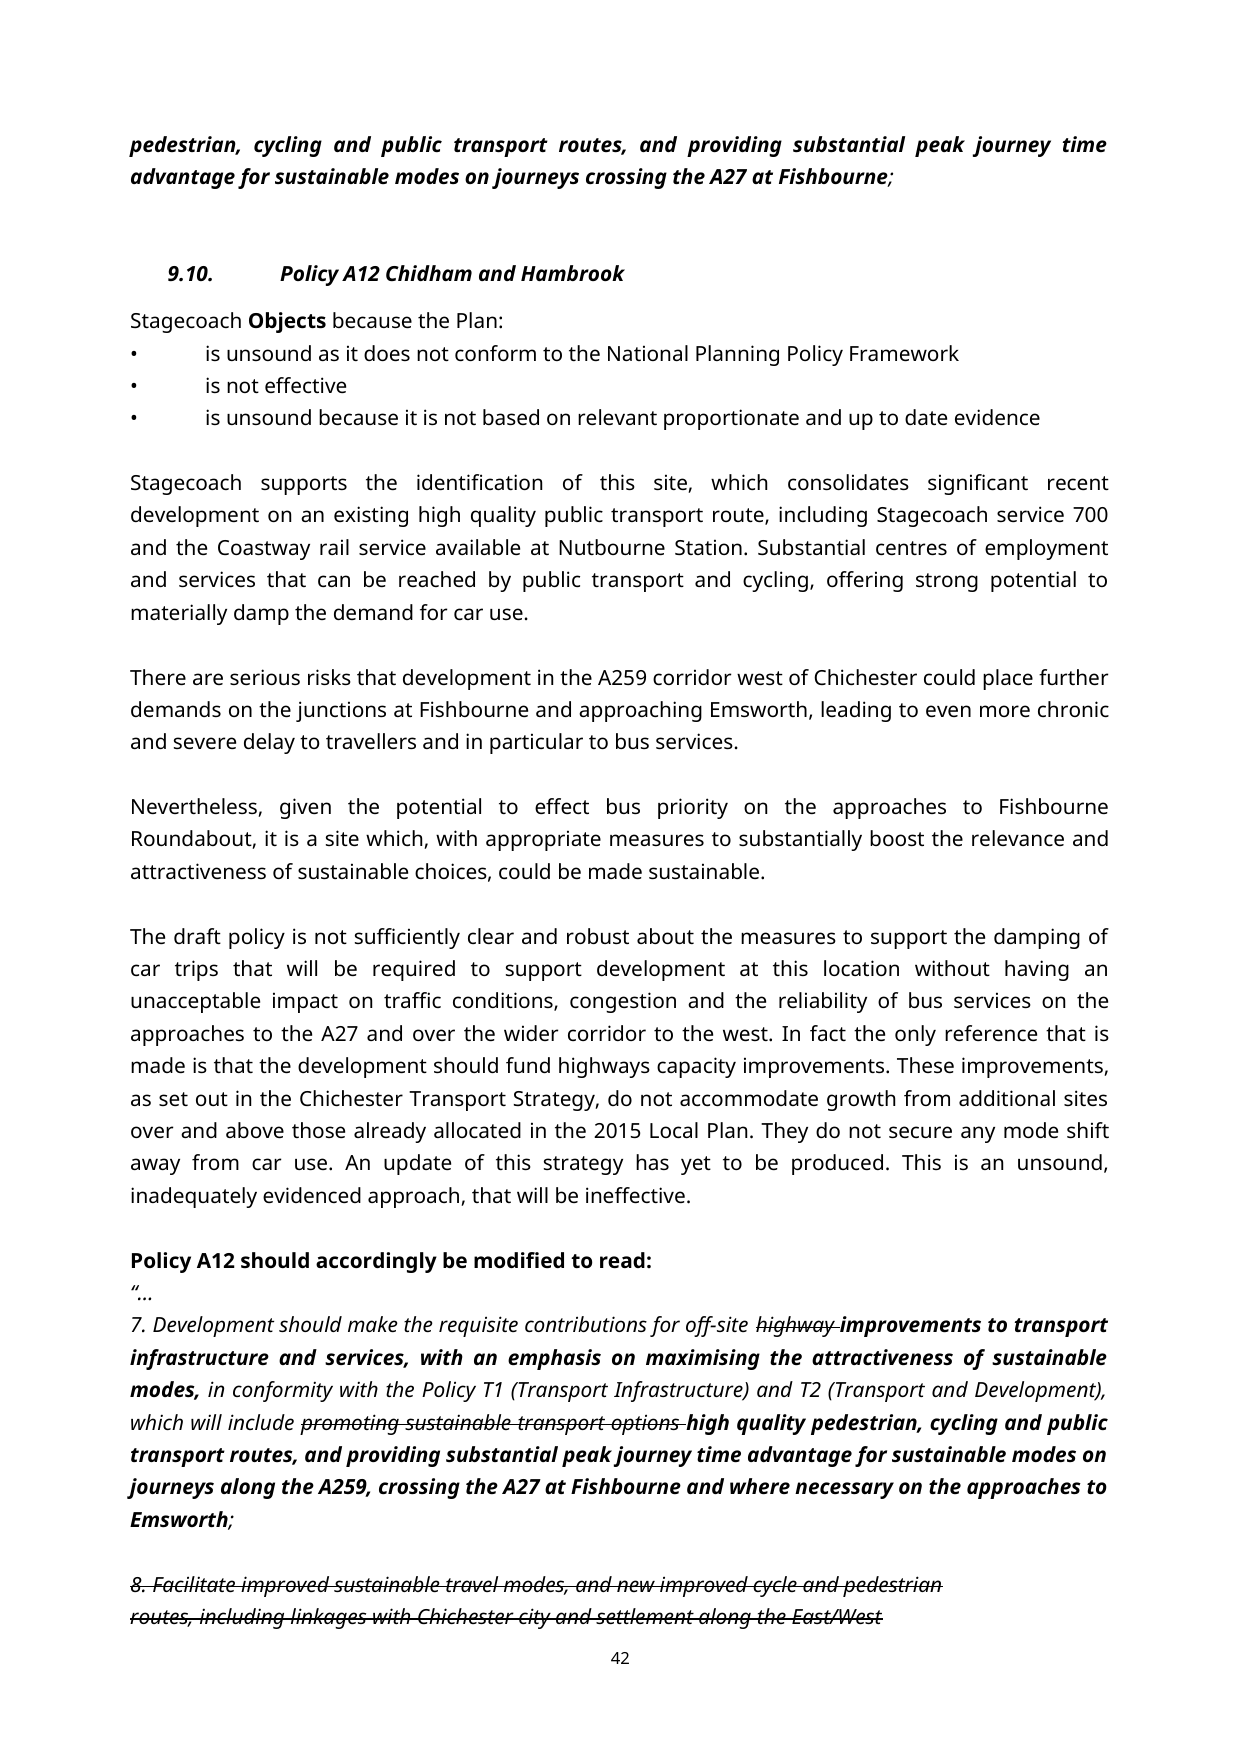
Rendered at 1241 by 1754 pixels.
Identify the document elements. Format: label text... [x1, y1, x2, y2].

text Nevertheless, given the potential to effect bus priority on the approaches to Fishbourne Roundabout, it is a site which, with appropriate measures to substantially boost the relevance and attractiveness of sustainable choices, could be made sustainable. [130, 792, 1110, 885]
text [130, 130, 1110, 191]
text • is not effective [130, 371, 1110, 399]
text Policy A12 should accordingly be modified to read: [130, 1246, 1110, 1274]
text Stagecoach Objects because the Plan: [130, 306, 1110, 335]
text There are serious risks that development in the A259 corridor west of Chichester could place further demands on the junctions at Fishbourne and approaching Emsworth, leading to even more chronic and severe delay to travellers and in particular to bus services. [130, 663, 1110, 756]
text Stagecoach supports the identification of this site, which consolidates significant recent development on an existing high quality public transport route, including Stagecoach service 700 and the Coastway rail service available at Nutbourne Station. Substantial centres of employment and services that can be reached by public transport and cycling, offering strong potential to materially damp the demand for car use. [130, 468, 1110, 626]
text “… [130, 1278, 1110, 1307]
text 8. Facilitate improved sustainable travel modes, and new improved cycle and pedestrian [130, 1570, 1110, 1598]
text The draft policy is not sufficiently clear and robust about the measures to support the damping of car trips that will be required to support development at this location without having an unacceptable impact on traffic conditions, congestion and the reliability of bus services on the approaches to the A27 and over the wider corridor to the west. In fact the only reference that is made is that the development should fund highways capacity improvements. These improvements, as set out in the Chichester Transport Strategy, do not accommodate growth from additional sites over and above those already allocated in the 2015 Local Plan. They do not secure any mode shift away from car use. An update of this strategy has yet to be produced. This is an unsound, inadequately evidenced approach, that will be ineffective. [130, 922, 1110, 1209]
text routes, including linkages with Chichester city and settlement along the East/West [130, 1602, 1110, 1631]
text • is unsound as it does not conform to the National Planning Policy Framework [130, 339, 1110, 367]
text 7. Development should make the requisite contributions for off-site highway improvements to transport infrastructure and services, with an emphasis on maximising the attractiveness of sustainable modes, in conformity with the Policy T1 (Transport Infrastructure) and T2 (Transport and Development), which will include promoting sustainable transport options high quality pedestrian, cycling and public transport routes, and providing substantial peak journey time advantage for sustainable modes on journeys along the A259, crossing the A27 at Fishbourne and where necessary on the approaches to Emsworth; [130, 1311, 1110, 1533]
list Policy A12 Chidham and Hambrook [167, 259, 1110, 288]
text • is unsound because it is not based on relevant proportionate and up to date evidence [130, 403, 1110, 432]
